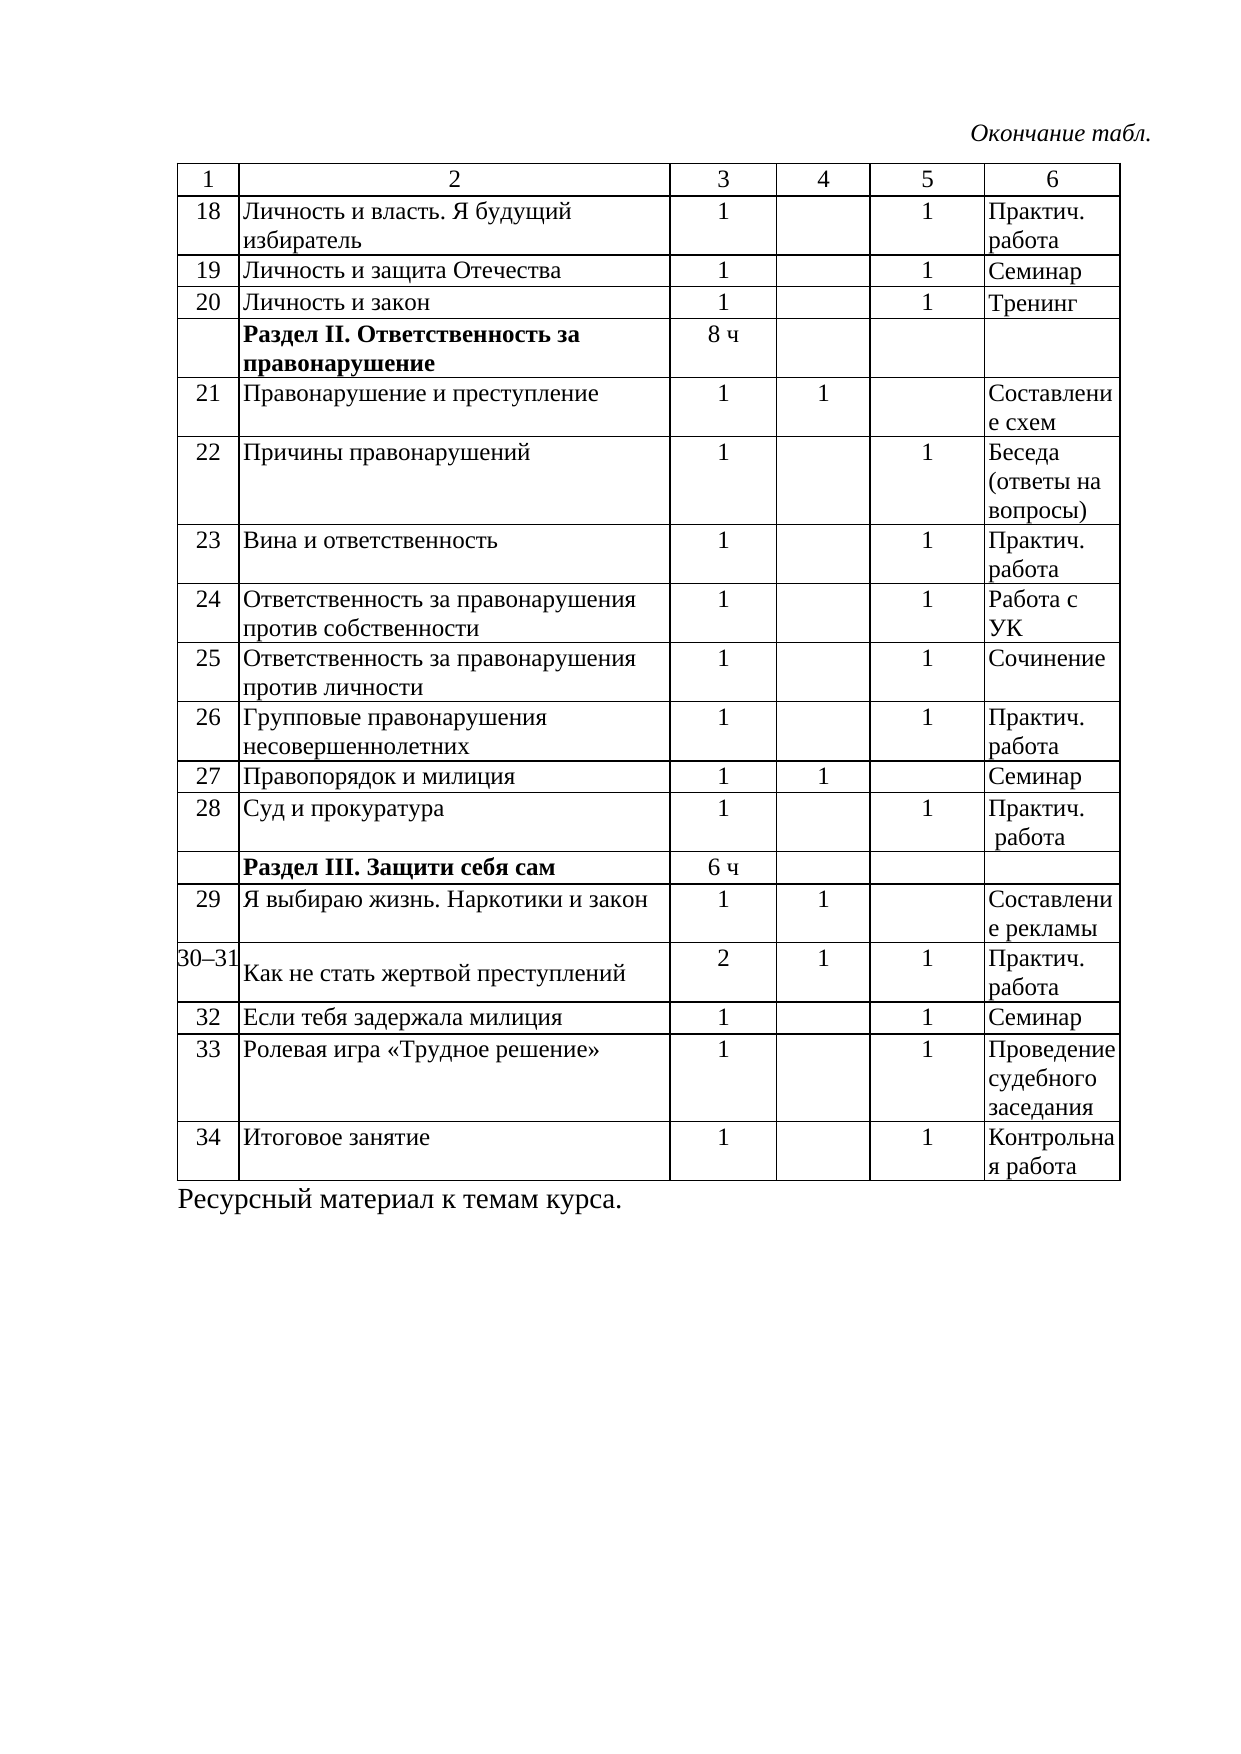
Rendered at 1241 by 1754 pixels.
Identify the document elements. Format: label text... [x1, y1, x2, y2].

table_cell 1 [671, 197, 776, 254]
table_cell 1 [671, 584, 776, 642]
table_cell 1 [871, 943, 984, 1001]
table_cell Практич. работа [985, 525, 1119, 583]
table_cell Личность и закон [240, 287, 669, 318]
table_cell 34 [178, 1122, 238, 1180]
table_cell 19 [178, 256, 238, 286]
table_header 4 [777, 164, 869, 195]
table_cell Вина и ответственность [240, 525, 669, 583]
table_cell 1 [871, 197, 984, 254]
table_cell [178, 852, 238, 883]
table_cell 1 [671, 256, 776, 286]
table_cell Семинар [985, 1003, 1119, 1033]
table_cell 1 [671, 885, 776, 942]
table_header 2 [240, 164, 669, 195]
table_cell Контрольная работа [985, 1122, 1119, 1180]
table_cell Работа с УК [985, 584, 1119, 642]
table_cell 1 [671, 525, 776, 583]
table_header 6 [985, 164, 1119, 195]
table_cell [178, 319, 238, 377]
table_cell 2 [671, 943, 776, 1001]
table_cell 1 [671, 762, 776, 792]
text Ресурсный материал к темам курса. [177, 1181, 1152, 1215]
table_cell [777, 584, 869, 642]
table_cell Семинар [985, 762, 1119, 792]
table_cell 32 [178, 1003, 238, 1033]
table_cell Личность и власть. Я будущий избиратель [240, 197, 669, 254]
table_header 5 [871, 164, 984, 195]
table_cell 24 [178, 584, 238, 642]
table_cell 8 ч [671, 319, 776, 377]
table_cell Если тебя задержала милиция [240, 1003, 669, 1033]
table_cell [871, 319, 984, 377]
table_cell 18 [178, 197, 238, 254]
table_cell [871, 852, 984, 883]
table_cell 27 [178, 762, 238, 792]
table_cell [777, 1035, 869, 1121]
table_cell 1 [671, 378, 776, 436]
table_cell 1 [777, 762, 869, 792]
table_cell [985, 852, 1119, 883]
table_cell 23 [178, 525, 238, 583]
table_cell 1 [871, 643, 984, 701]
table_cell 33 [178, 1035, 238, 1121]
table_cell [871, 762, 984, 792]
table_cell [777, 437, 869, 524]
table_cell Правонарушение и преступление [240, 378, 669, 436]
table_cell 1 [871, 287, 984, 318]
table_cell 29 [178, 885, 238, 942]
table_cell [777, 319, 869, 377]
table_cell 1 [871, 793, 984, 851]
table_cell Личность и защита Отечества [240, 256, 669, 286]
table_cell 1 [671, 1003, 776, 1033]
table_cell Итоговое занятие [240, 1122, 669, 1180]
table_cell 1 [671, 643, 776, 701]
table_cell Суд и прокуратура [240, 793, 669, 851]
table_cell 1 [871, 1035, 984, 1121]
table_cell Практич. работа [985, 702, 1119, 760]
table_cell 6 ч [671, 852, 776, 883]
table_cell Составление схем [985, 378, 1119, 436]
table_cell [777, 1003, 869, 1033]
table_cell Составление рекламы [985, 885, 1119, 942]
table_cell Ролевая игра «Трудное решение» [240, 1035, 669, 1121]
table_cell 21 [178, 378, 238, 436]
table_cell 1 [671, 287, 776, 318]
table_cell Практич. работа [985, 793, 1119, 851]
table_cell 1 [671, 793, 776, 851]
table_cell Как не стать жертвой преступлений [240, 943, 669, 1001]
table_cell Причины правонарушений [240, 437, 669, 524]
table_cell 1 [871, 1003, 984, 1033]
table_cell [985, 319, 1119, 377]
table_cell [871, 885, 984, 942]
table_cell 1 [871, 584, 984, 642]
table_cell Практич. работа [985, 943, 1119, 1001]
table_header 3 [671, 164, 776, 195]
table_cell Раздел III. Защити себя сам [240, 852, 669, 883]
table_cell 1 [871, 437, 984, 524]
table_cell Семинар [985, 256, 1119, 286]
table_cell Практич. работа [985, 197, 1119, 254]
table_header 1 [178, 164, 238, 195]
table_cell Проведение судебного заседания [985, 1035, 1119, 1121]
text Окончание табл. [177, 118, 1152, 147]
table_cell 1 [871, 1122, 984, 1180]
table_cell 1 [671, 1035, 776, 1121]
table_cell 30–31 [178, 943, 238, 1001]
table_cell 1 [671, 1122, 776, 1180]
table_cell Беседа (ответы на вопросы) [985, 437, 1119, 524]
table_cell [777, 643, 869, 701]
table_cell 20 [178, 287, 238, 318]
table_cell 22 [178, 437, 238, 524]
table_cell 1 [777, 885, 869, 942]
table_cell [777, 197, 869, 254]
table_cell Групповые правонарушения несовершеннолетних [240, 702, 669, 760]
table_cell Раздел II. Ответственность за правонарушение [240, 319, 669, 377]
table_cell Я выбираю жизнь. Наркотики и закон [240, 885, 669, 942]
table_cell [777, 852, 869, 883]
table_cell [777, 525, 869, 583]
table_cell [777, 1122, 869, 1180]
table_cell [777, 287, 869, 318]
table_cell [871, 378, 984, 436]
table_cell 25 [178, 643, 238, 701]
table_cell 1 [777, 943, 869, 1001]
table_cell [777, 793, 869, 851]
table_cell 1 [871, 256, 984, 286]
table_cell Правопорядок и милиция [240, 762, 669, 792]
table_cell 26 [178, 702, 238, 760]
table_cell 1 [671, 702, 776, 760]
table_cell [777, 702, 869, 760]
table_cell 1 [871, 702, 984, 760]
table_cell Тренинг [985, 287, 1119, 318]
table_cell 28 [178, 793, 238, 851]
table_cell Ответственность за правонарушения против личности [240, 643, 669, 701]
table_cell 1 [871, 525, 984, 583]
table_cell 1 [777, 378, 869, 436]
table_cell Сочинение [985, 643, 1119, 701]
table_cell Ответственность за правонарушения против собственности [240, 584, 669, 642]
table_cell [777, 256, 869, 286]
table_cell 1 [671, 437, 776, 524]
